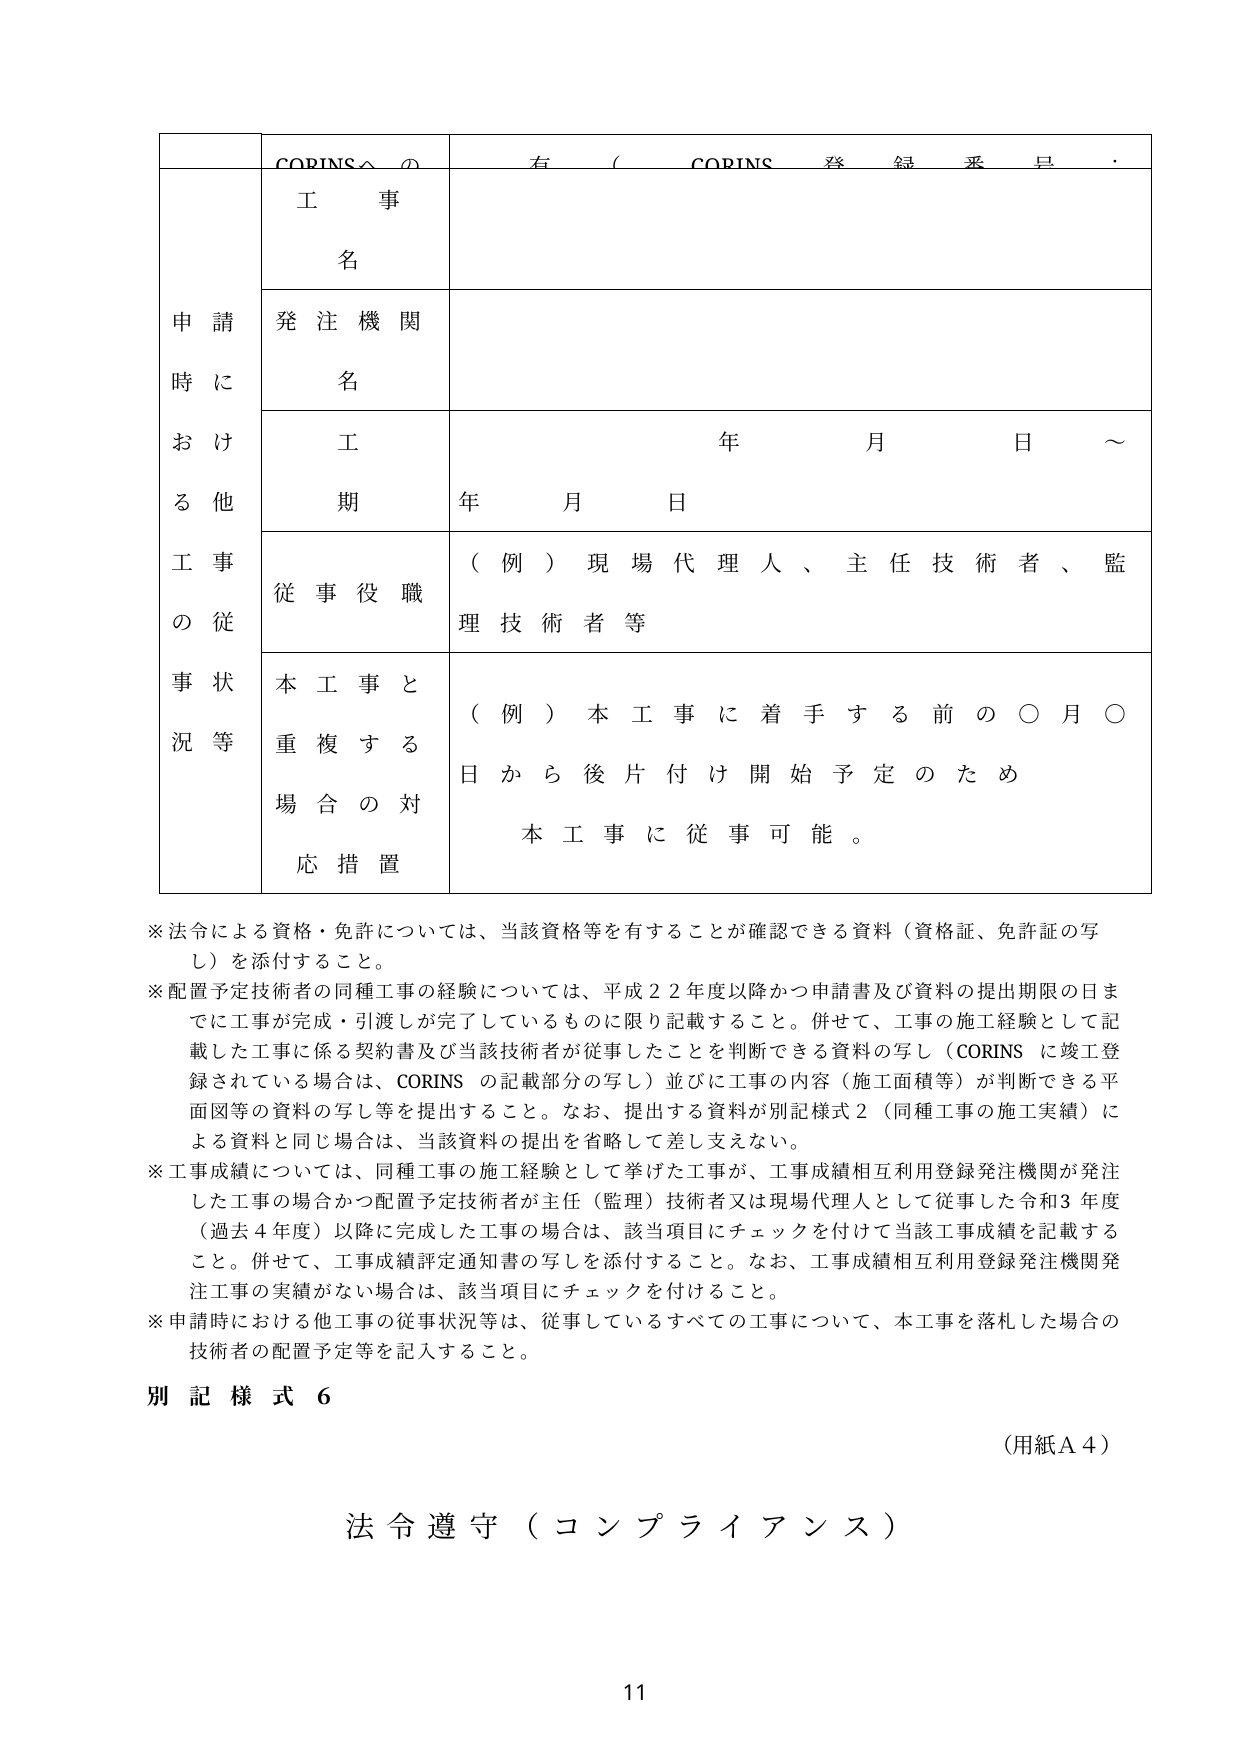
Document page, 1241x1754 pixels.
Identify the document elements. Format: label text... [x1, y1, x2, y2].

table_cell （例）現場代理人、主任技術者、監理技術者等 [450, 532, 1151, 652]
table_cell 申請時における他工事の従事状況等 [160, 169, 261, 893]
text 法令遵守（コンプライアンス） [148, 1495, 1122, 1555]
table_cell [450, 169, 1151, 289]
table_cell 有（CORINS登録番号： ） ・ 無 [450, 135, 1151, 168]
table_cell 工 事 名 [262, 169, 449, 289]
table_cell 本工事と重複する 場合の対応措置 [262, 653, 449, 893]
text ※ 申請時における他工事の従事状況等は、従事しているすべての工事について、本工事を落札した場合の技術者の配置予定等を記入すること。 [148, 1305, 1122, 1365]
text ※ 工事成績については、同種工事の施工経験として挙げた工事が、工事成績相互利用登録発注機関が発注した工事の場合かつ配置予定技術者が主任（監理）技術者又は現場代理人として従事した令和3年度（過去４年度）以降に完成した工事の場合は、該当項目にチェックを付けて当該工事成績を記載すること。併せて、工事成績評定通知書の写しを添付すること。なお、工事成績相互利用登録発注機関発注工事の実績がない場合は、該当項目にチェックを付けること。 [148, 1155, 1122, 1305]
table_cell 工 期 [262, 411, 449, 531]
text 別記様式６ [148, 1365, 1122, 1425]
table_cell CORINSへの登録 [262, 135, 449, 168]
table_cell [450, 290, 1151, 410]
text ※ 配置予定技術者の同種工事の経験については、平成２２年度以降かつ申請書及び資料の提出期限の日までに工事が完成・引渡しが完了しているものに限り記載すること。併せて、工事の施工経験として記載した工事に係る契約書及び当該技術者が従事したことを判断できる資料の写し（CORINSに竣工登録されている場合は、CORINSの記載部分の写し）並びに工事の内容（施工面積等）が判断できる平面図等の資料の写し等を提出すること。なお、提出する資料が別記様式２（同種工事の施工実績）による資料と同じ場合は、当該資料の提出を省略して差し支えない。 [148, 975, 1122, 1155]
table_cell 従事役職 [262, 532, 449, 652]
text ※ 法令による資格・免許については、当該資格等を有することが確認できる資料（資格証、免許証の写し）を添付すること。 [148, 915, 1122, 975]
text （用紙Ａ４） [148, 1425, 1122, 1460]
table_cell （例）本工事に着手する前の○月○日から後片付け開始予定のため 本工事に従事可能。 [450, 653, 1151, 893]
table_cell 年 月 日 ～ 年 月 日 [450, 411, 1151, 531]
table_cell 発注機関名 [262, 290, 449, 410]
